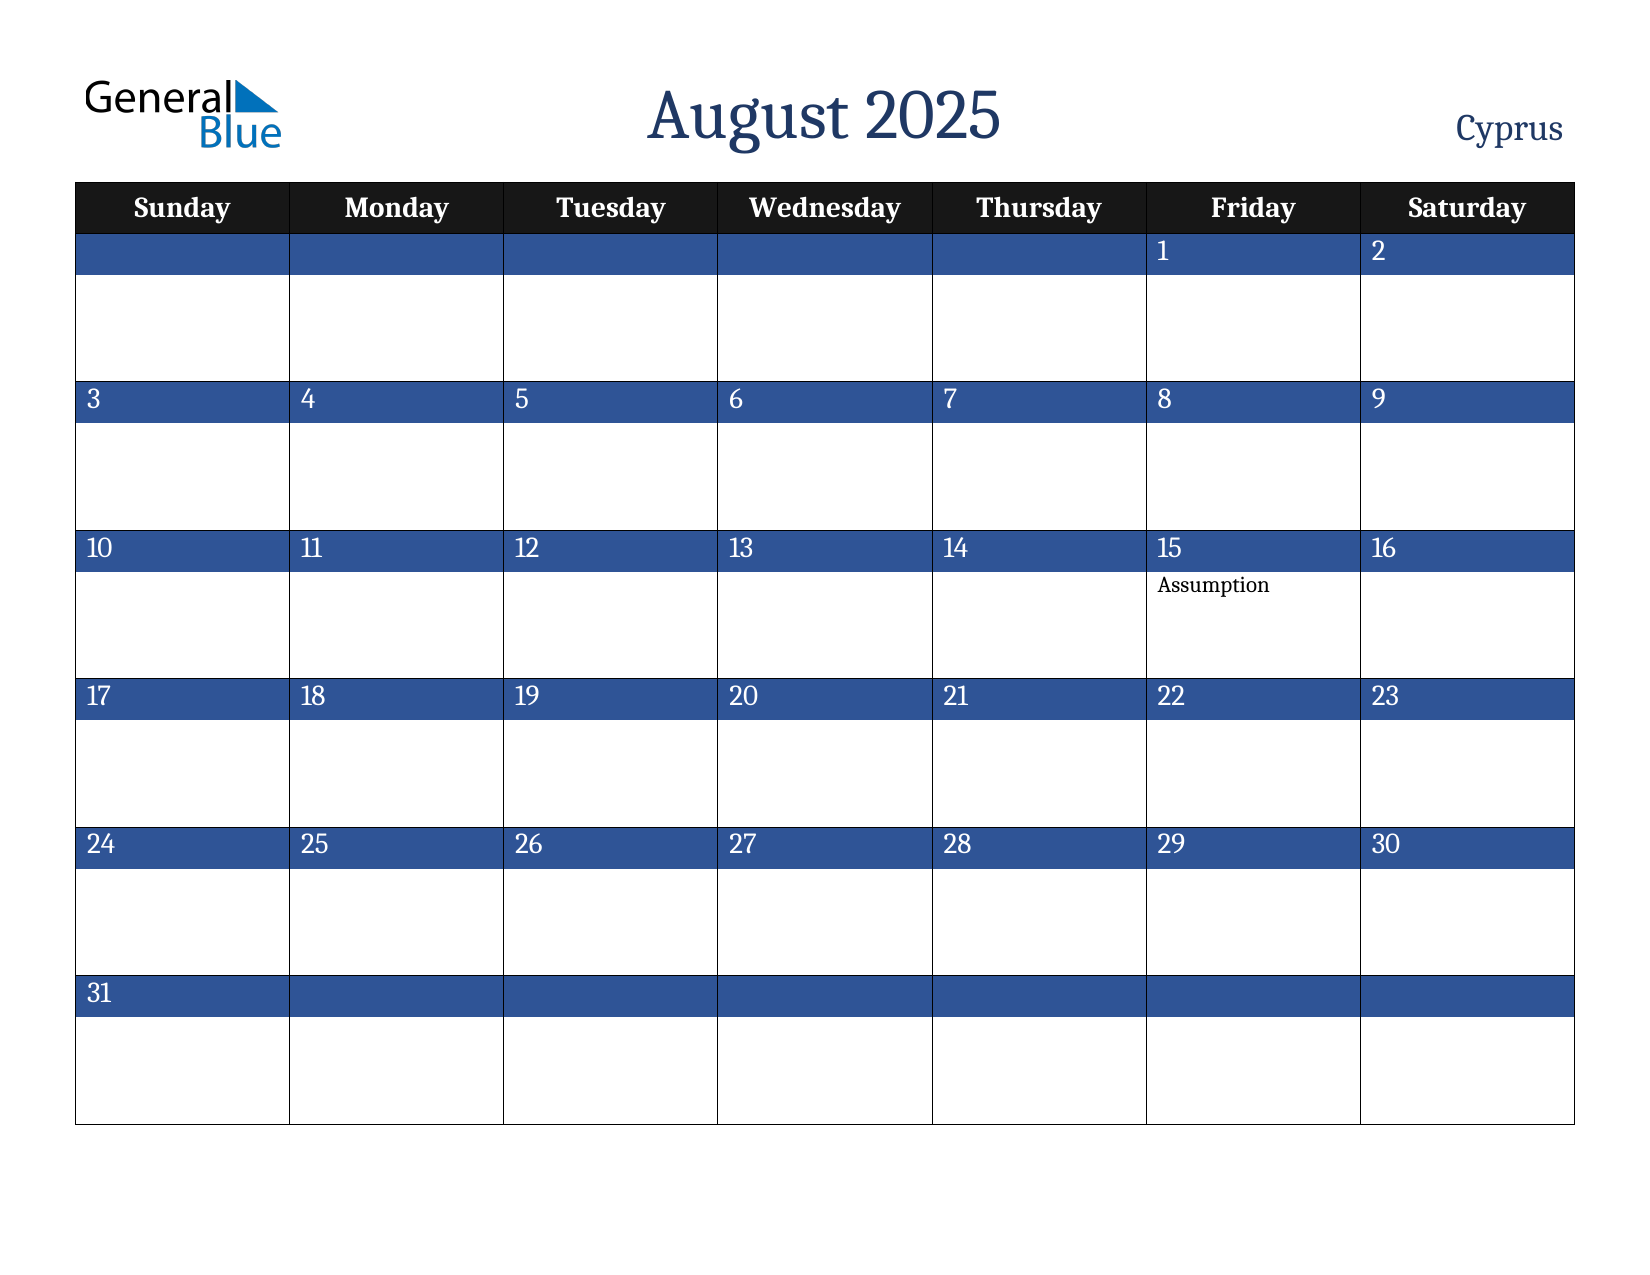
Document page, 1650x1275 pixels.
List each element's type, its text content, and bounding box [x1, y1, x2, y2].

table_cell [76, 572, 289, 678]
table_cell Thursday [933, 183, 1146, 233]
table_cell [504, 275, 717, 381]
table_cell 21 [933, 679, 1146, 720]
table_cell Assumption [1147, 572, 1360, 678]
table_cell [933, 234, 1146, 275]
table_cell [504, 976, 717, 1017]
table_cell [933, 869, 1146, 975]
table_cell [718, 275, 932, 381]
table_cell 27 [718, 828, 932, 869]
table_cell 18 [290, 679, 503, 720]
table_cell [504, 572, 717, 678]
table_cell [718, 234, 932, 275]
table_cell [1361, 869, 1574, 975]
table_cell [1361, 275, 1574, 381]
table_cell 10 [76, 531, 289, 572]
table_cell 11 [290, 531, 503, 572]
table_cell 26 [504, 828, 717, 869]
table_cell [504, 234, 717, 275]
table_cell 14 [933, 531, 1146, 572]
table_cell Wednesday [718, 183, 932, 233]
table_cell [1147, 720, 1360, 827]
table_cell Saturday [1361, 183, 1574, 233]
table_cell [504, 1017, 717, 1123]
table_cell 4 [290, 382, 503, 423]
table_cell [933, 572, 1146, 678]
table_cell [933, 720, 1146, 827]
table_cell [1147, 976, 1360, 1017]
table_cell 5 [504, 382, 717, 423]
table_header Cyprus [1146, 75, 1574, 182]
table_cell [1361, 572, 1574, 678]
table_cell Monday [290, 183, 503, 233]
table_cell [933, 275, 1146, 381]
table_cell [290, 720, 503, 827]
table_cell 8 [1147, 382, 1360, 423]
table_cell [290, 1017, 503, 1123]
table_cell [76, 275, 289, 381]
table_cell [290, 423, 503, 530]
table_cell 13 [718, 531, 932, 572]
table_cell 12 [504, 531, 717, 572]
table_cell [76, 234, 289, 275]
table_cell [718, 869, 932, 975]
table_cell 17 [76, 679, 289, 720]
table_cell [1147, 1017, 1360, 1123]
table_cell [1361, 720, 1574, 827]
table_cell [290, 869, 503, 975]
table_header [76, 75, 503, 182]
table_cell [933, 423, 1146, 530]
table_cell [504, 423, 717, 530]
table_cell [76, 869, 289, 975]
table_cell [718, 1017, 932, 1123]
table_cell [76, 423, 289, 530]
table_cell [718, 572, 932, 678]
table_cell [718, 976, 932, 1017]
table_cell 15 [1147, 531, 1360, 572]
table_cell 22 [1147, 679, 1360, 720]
table_cell [933, 976, 1146, 1017]
table_cell 6 [718, 382, 932, 423]
table_cell [1147, 275, 1360, 381]
table_cell [1361, 423, 1574, 530]
table_cell 2 [1361, 234, 1574, 275]
table_cell 19 [504, 679, 717, 720]
table_cell [290, 234, 503, 275]
table_cell [504, 869, 717, 975]
table_cell 9 [1361, 382, 1574, 423]
table_header August 2025 [504, 75, 1146, 182]
table_cell 29 [1147, 828, 1360, 869]
table_cell [290, 976, 503, 1017]
table_cell 28 [933, 828, 1146, 869]
table_cell Tuesday [504, 183, 717, 233]
table_cell [1147, 869, 1360, 975]
table_cell [1147, 423, 1360, 530]
table_cell [718, 720, 932, 827]
table_cell [718, 423, 932, 530]
picture [86, 80, 281, 148]
table_cell 1 [1147, 234, 1360, 275]
table_cell [290, 275, 503, 381]
table_cell [1361, 1017, 1574, 1123]
table_cell [76, 720, 289, 827]
table_cell 7 [933, 382, 1146, 423]
table_cell 3 [76, 382, 289, 423]
table_cell [933, 1017, 1146, 1123]
table_cell 30 [1361, 828, 1574, 869]
table_cell 24 [76, 828, 289, 869]
table_cell Friday [1147, 183, 1360, 233]
table_cell 20 [718, 679, 932, 720]
table_cell [290, 572, 503, 678]
table_cell 31 [76, 976, 289, 1017]
table_cell [1361, 976, 1574, 1017]
table_cell 23 [1361, 679, 1574, 720]
table_cell [76, 1017, 289, 1123]
table_cell Sunday [76, 183, 289, 233]
table_cell 16 [1361, 531, 1574, 572]
table_cell [504, 720, 717, 827]
table_cell 25 [290, 828, 503, 869]
